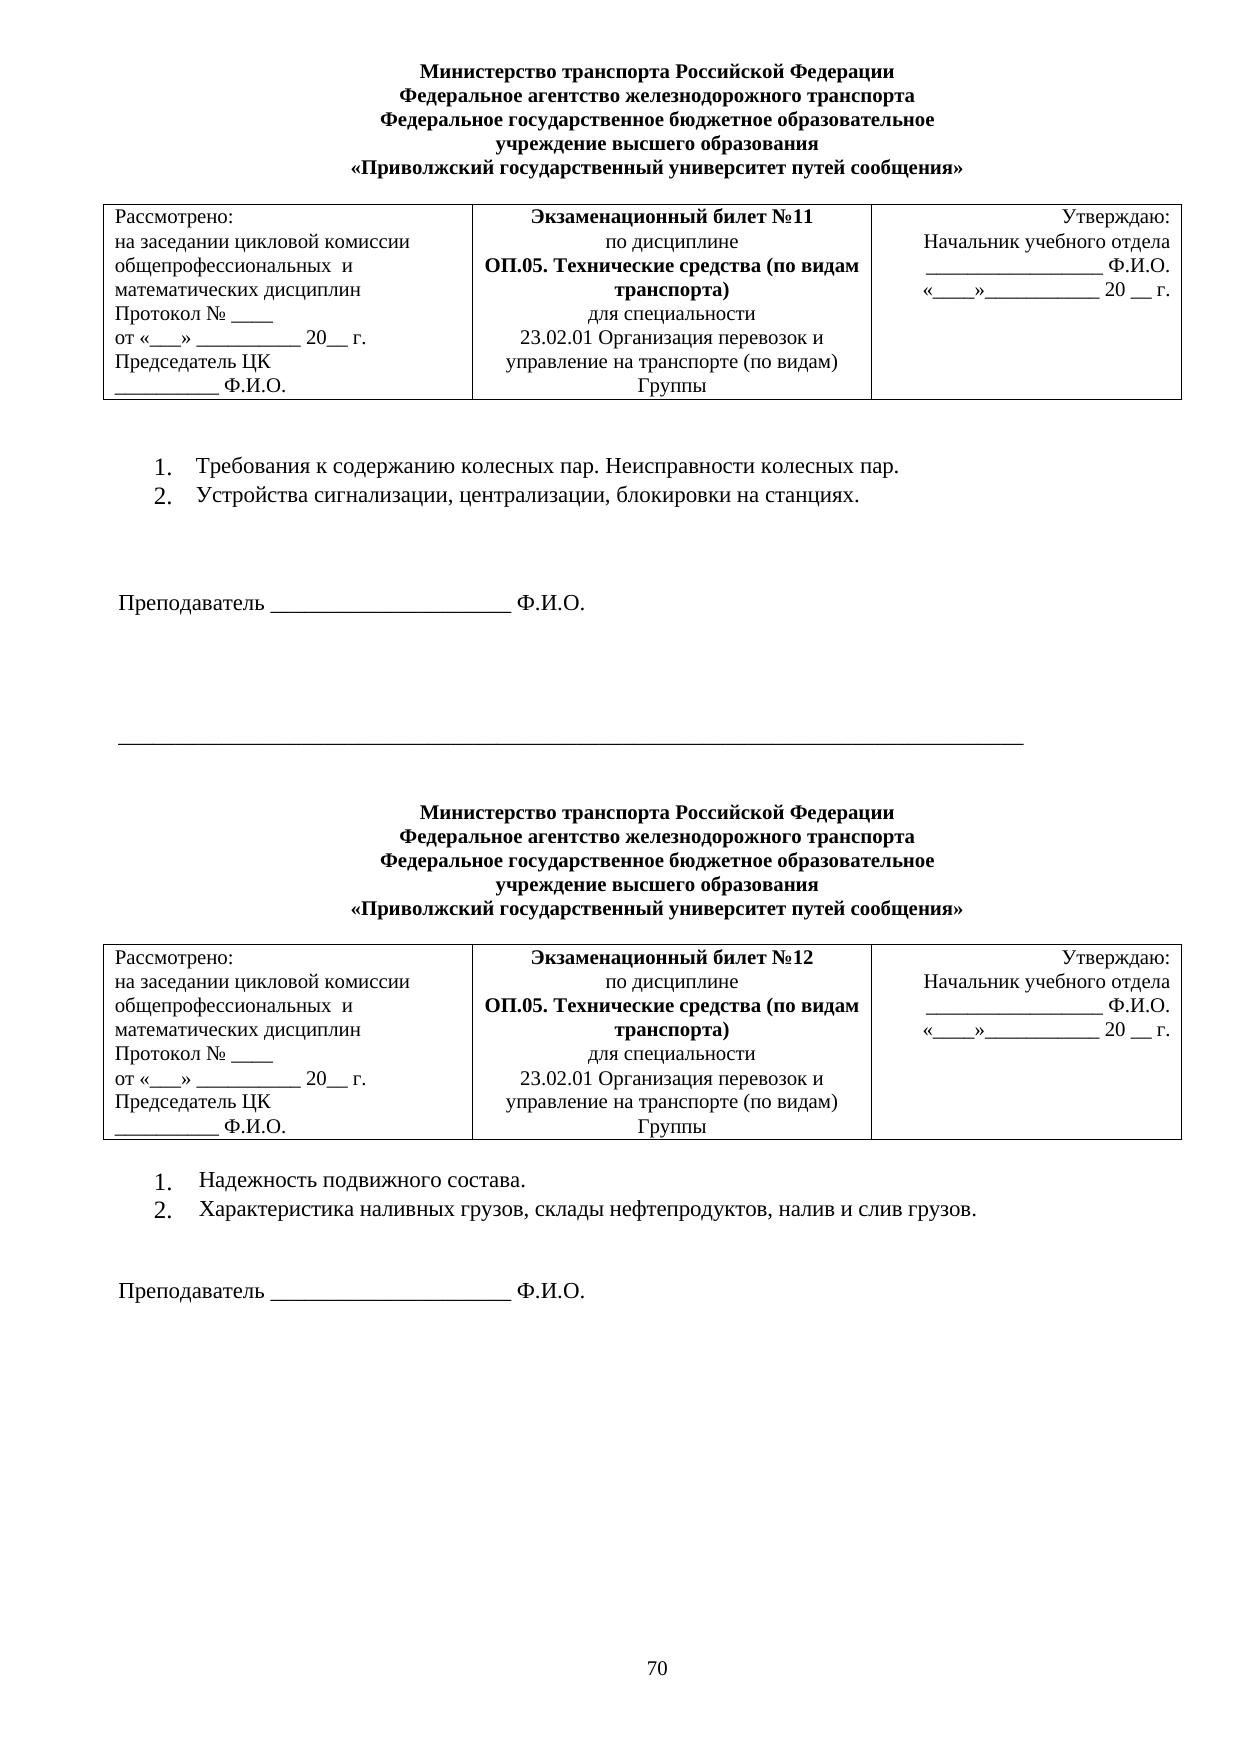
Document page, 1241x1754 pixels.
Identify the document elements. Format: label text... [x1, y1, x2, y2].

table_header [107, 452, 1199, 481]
text «Приволжский государственный университет путей сообщения» [118, 896, 1196, 920]
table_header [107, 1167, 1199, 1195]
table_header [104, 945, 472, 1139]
text Преподаватель _____________________ Ф.И.О. [118, 1277, 1196, 1303]
text Федеральное агентство железнодорожного транспорта [118, 824, 1196, 848]
text Министерство транспорта Российской Федерации [118, 59, 1196, 83]
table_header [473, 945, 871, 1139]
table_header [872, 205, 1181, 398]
text учреждение высшего образования [118, 872, 1196, 896]
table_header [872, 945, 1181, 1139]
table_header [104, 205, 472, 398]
text Федеральное государственное бюджетное образовательное [118, 107, 1196, 131]
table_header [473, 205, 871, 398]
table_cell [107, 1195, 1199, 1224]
text Преподаватель _____________________ Ф.И.О. [118, 589, 1196, 615]
text учреждение высшего образования [118, 131, 1196, 155]
text «Приволжский государственный университет путей сообщения» [118, 155, 1196, 179]
text _______________________________________________________________________________ [118, 721, 1196, 747]
text Министерство транспорта Российской Федерации [118, 800, 1196, 824]
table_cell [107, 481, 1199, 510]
text Федеральное государственное бюджетное образовательное [118, 848, 1196, 872]
text Федеральное агентство железнодорожного транспорта [118, 83, 1196, 107]
